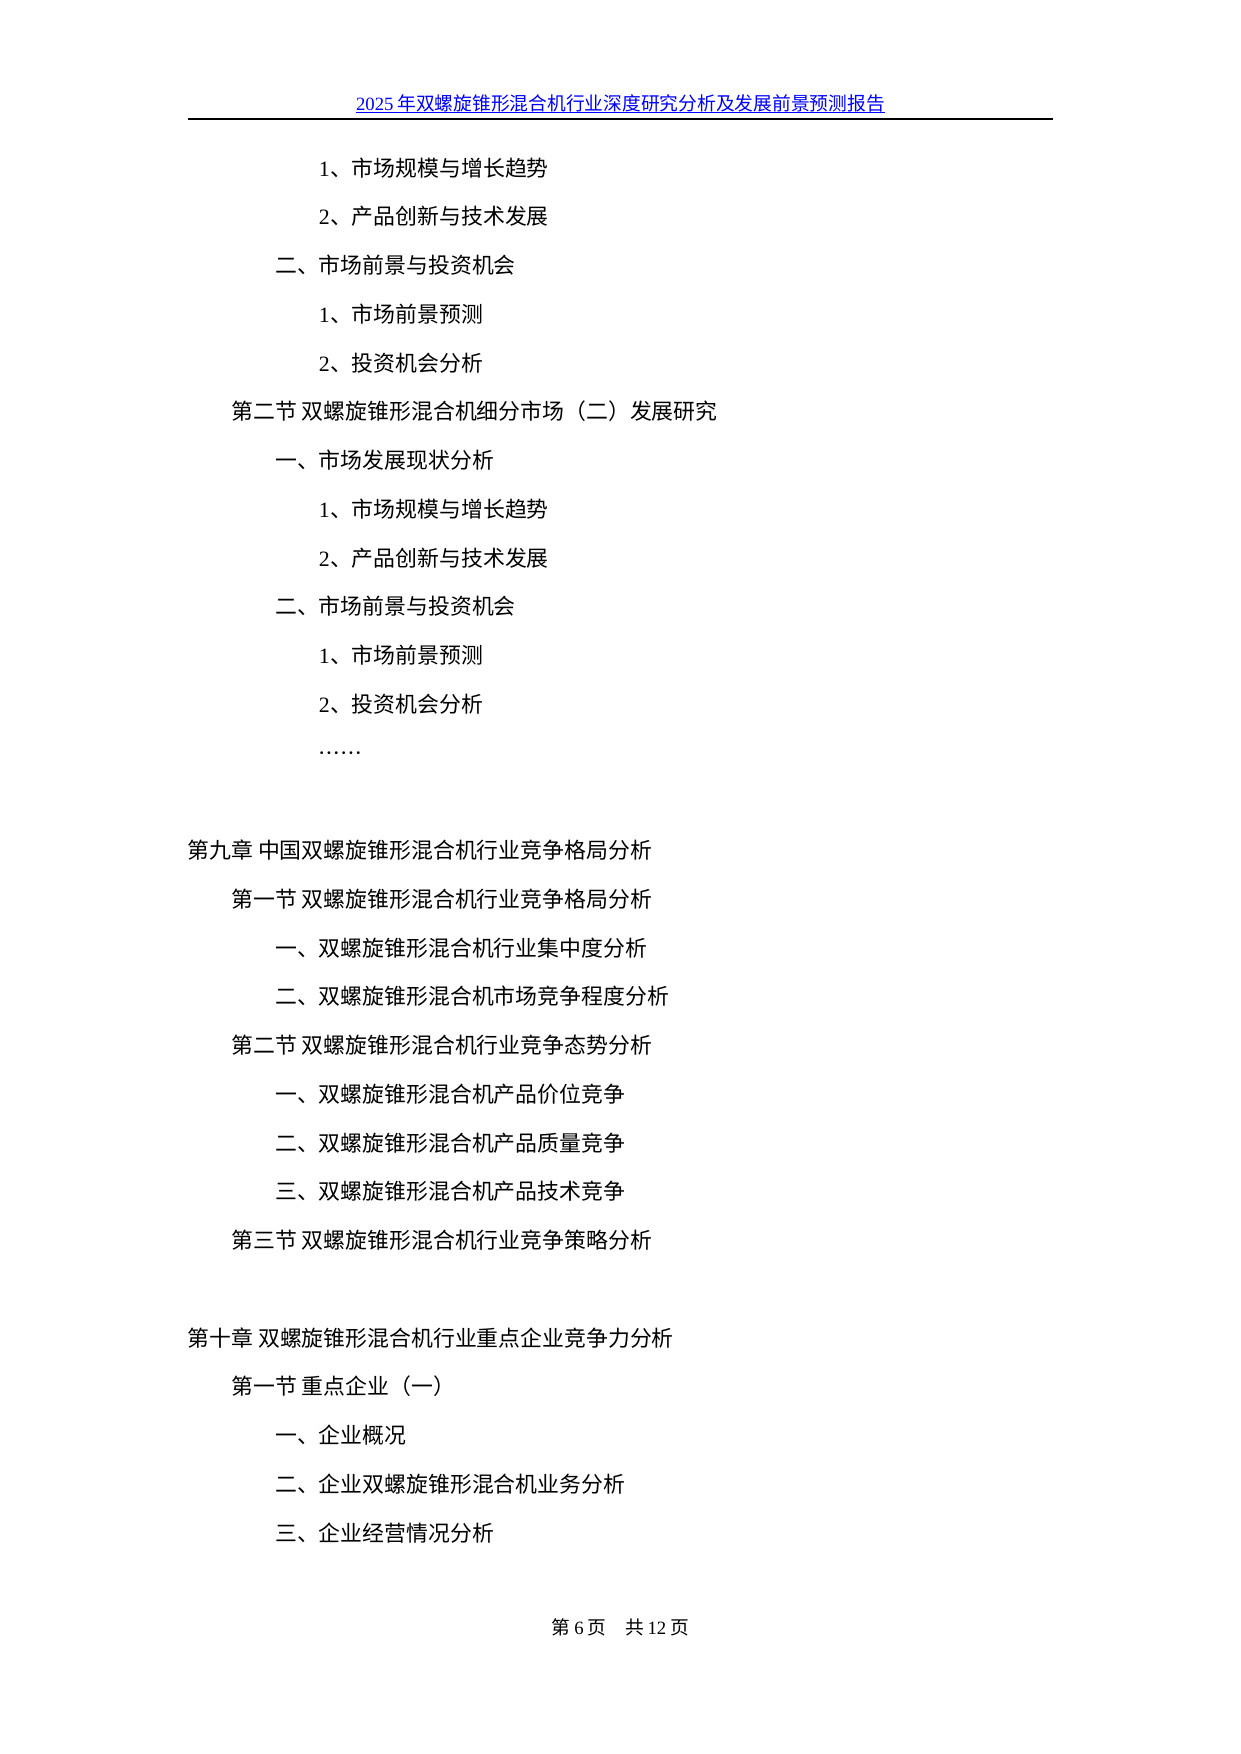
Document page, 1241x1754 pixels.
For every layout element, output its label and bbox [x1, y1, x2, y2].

text [187, 150, 1053, 1548]
